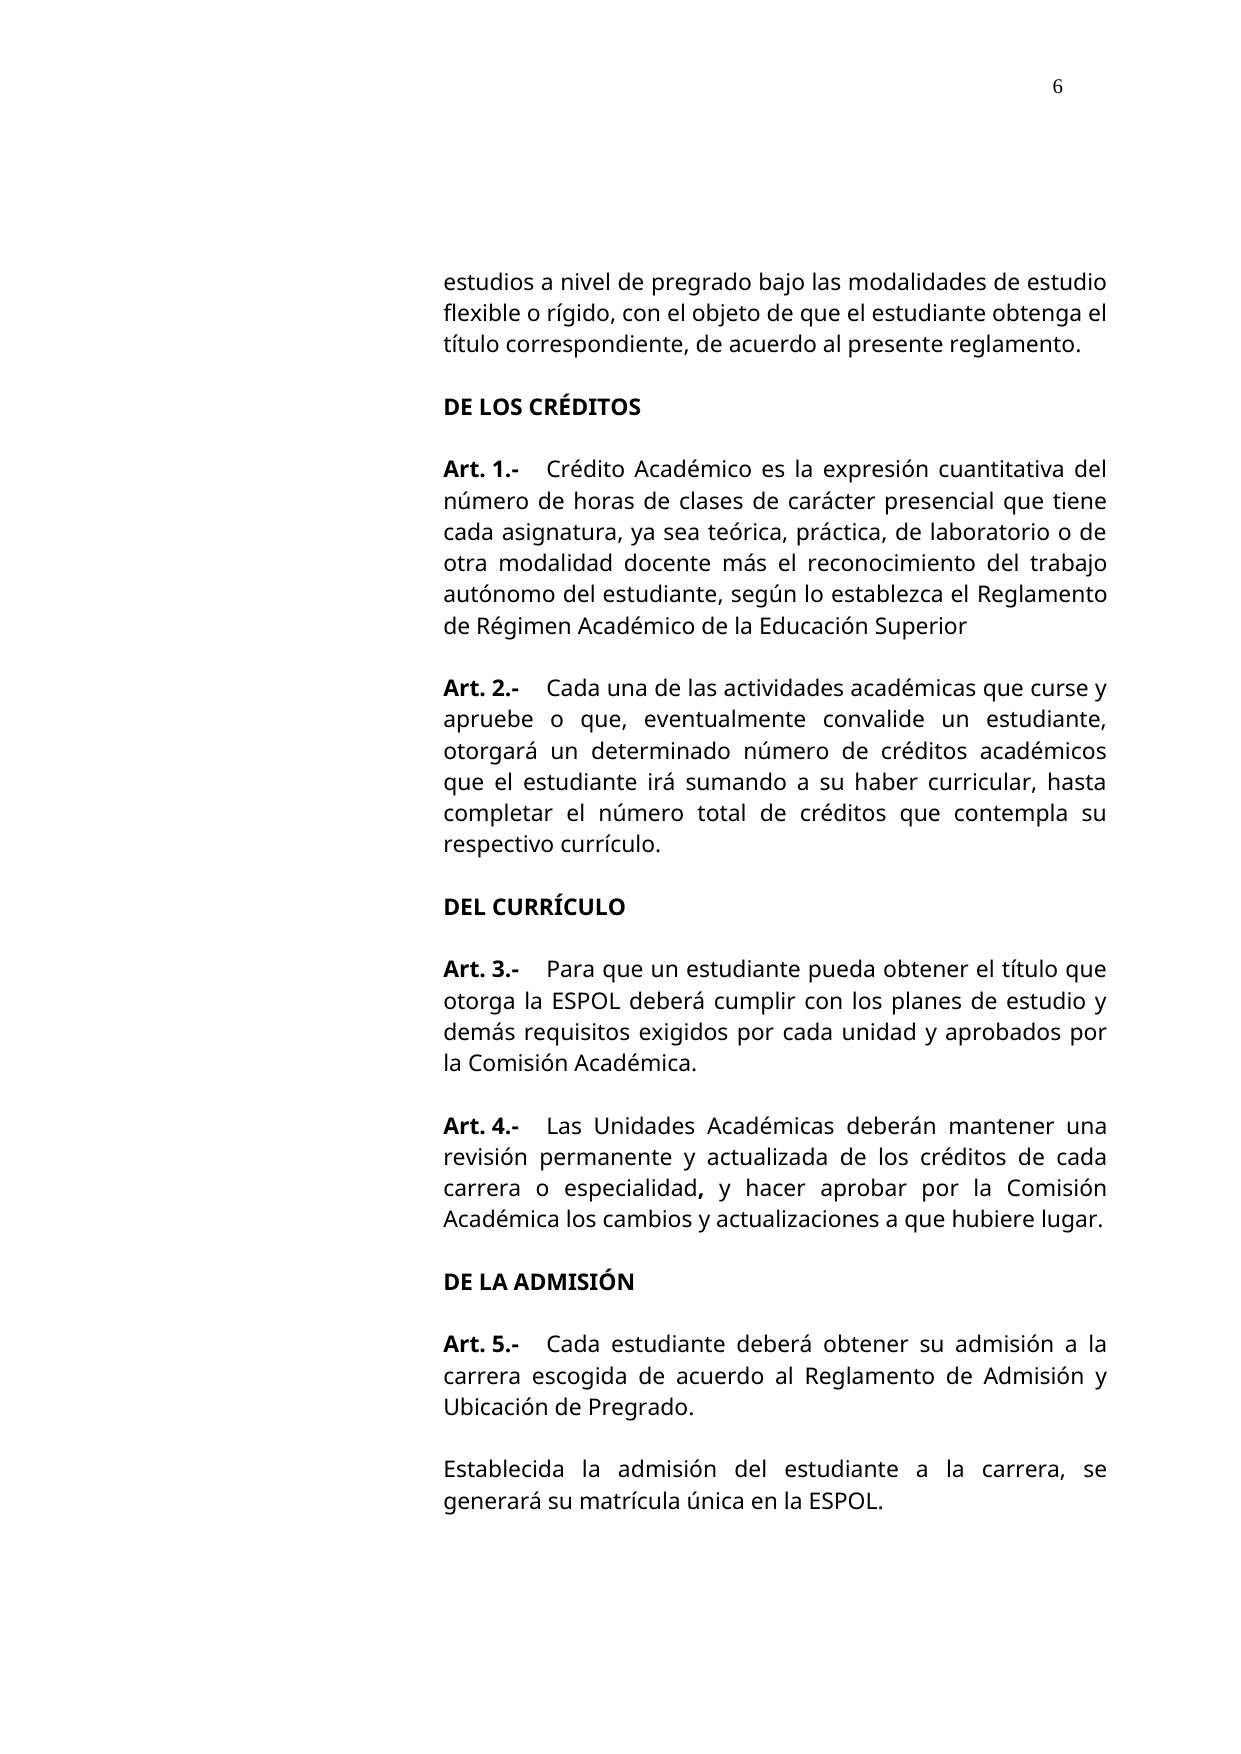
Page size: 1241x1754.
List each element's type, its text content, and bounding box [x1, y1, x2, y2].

text DEL CURRÍCULO [443, 859, 1107, 922]
text DE LA ADMISIÓN [443, 1234, 1107, 1297]
text Art. 1.- Crédito Académico es la expresión cuantitativa del número de horas de clases de carácter presencial que tiene cada asignatura, ya sea teórica, práctica, de laboratorio o de otra modalidad docente más el reconocimiento del trabajo autónomo del estudiante, según lo establezca el Reglamento de Régimen Académico de la Educación Superior [443, 453, 1107, 641]
text Art. 2.- Cada una de las actividades académicas que curse y apruebe o que, eventualmente convalide un estudiante, otorgará un determinado número de créditos académicos que el estudiante irá sumando a su haber curricular, hasta completar el número total de créditos que contempla su respectivo currículo. [443, 672, 1107, 859]
text Establecida la admisión del estudiante a la carrera, se generará su matrícula única en la ESPOL. [443, 1453, 1107, 1516]
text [443, 266, 1107, 359]
text Art. 4.- Las Unidades Académicas deberán mantener una revisión permanente y actualizada de los créditos de cada carrera o especialidad, y hacer aprobar por la Comisión Académica los cambios y actualizaciones a que hubiere lugar. [443, 1109, 1107, 1234]
text DE LOS CRÉDITOS [443, 359, 1107, 422]
text Art. 5.- Cada estudiante deberá obtener su admisión a la carrera escogida de acuerdo al Reglamento de Admisión y Ubicación de Pregrado. [443, 1328, 1107, 1422]
text Art. 3.- Para que un estudiante pueda obtener el título que otorga la ESPOL deberá cumplir con los planes de estudio y demás requisitos exigidos por cada unidad y aprobados por la Comisión Académica. [443, 953, 1107, 1078]
